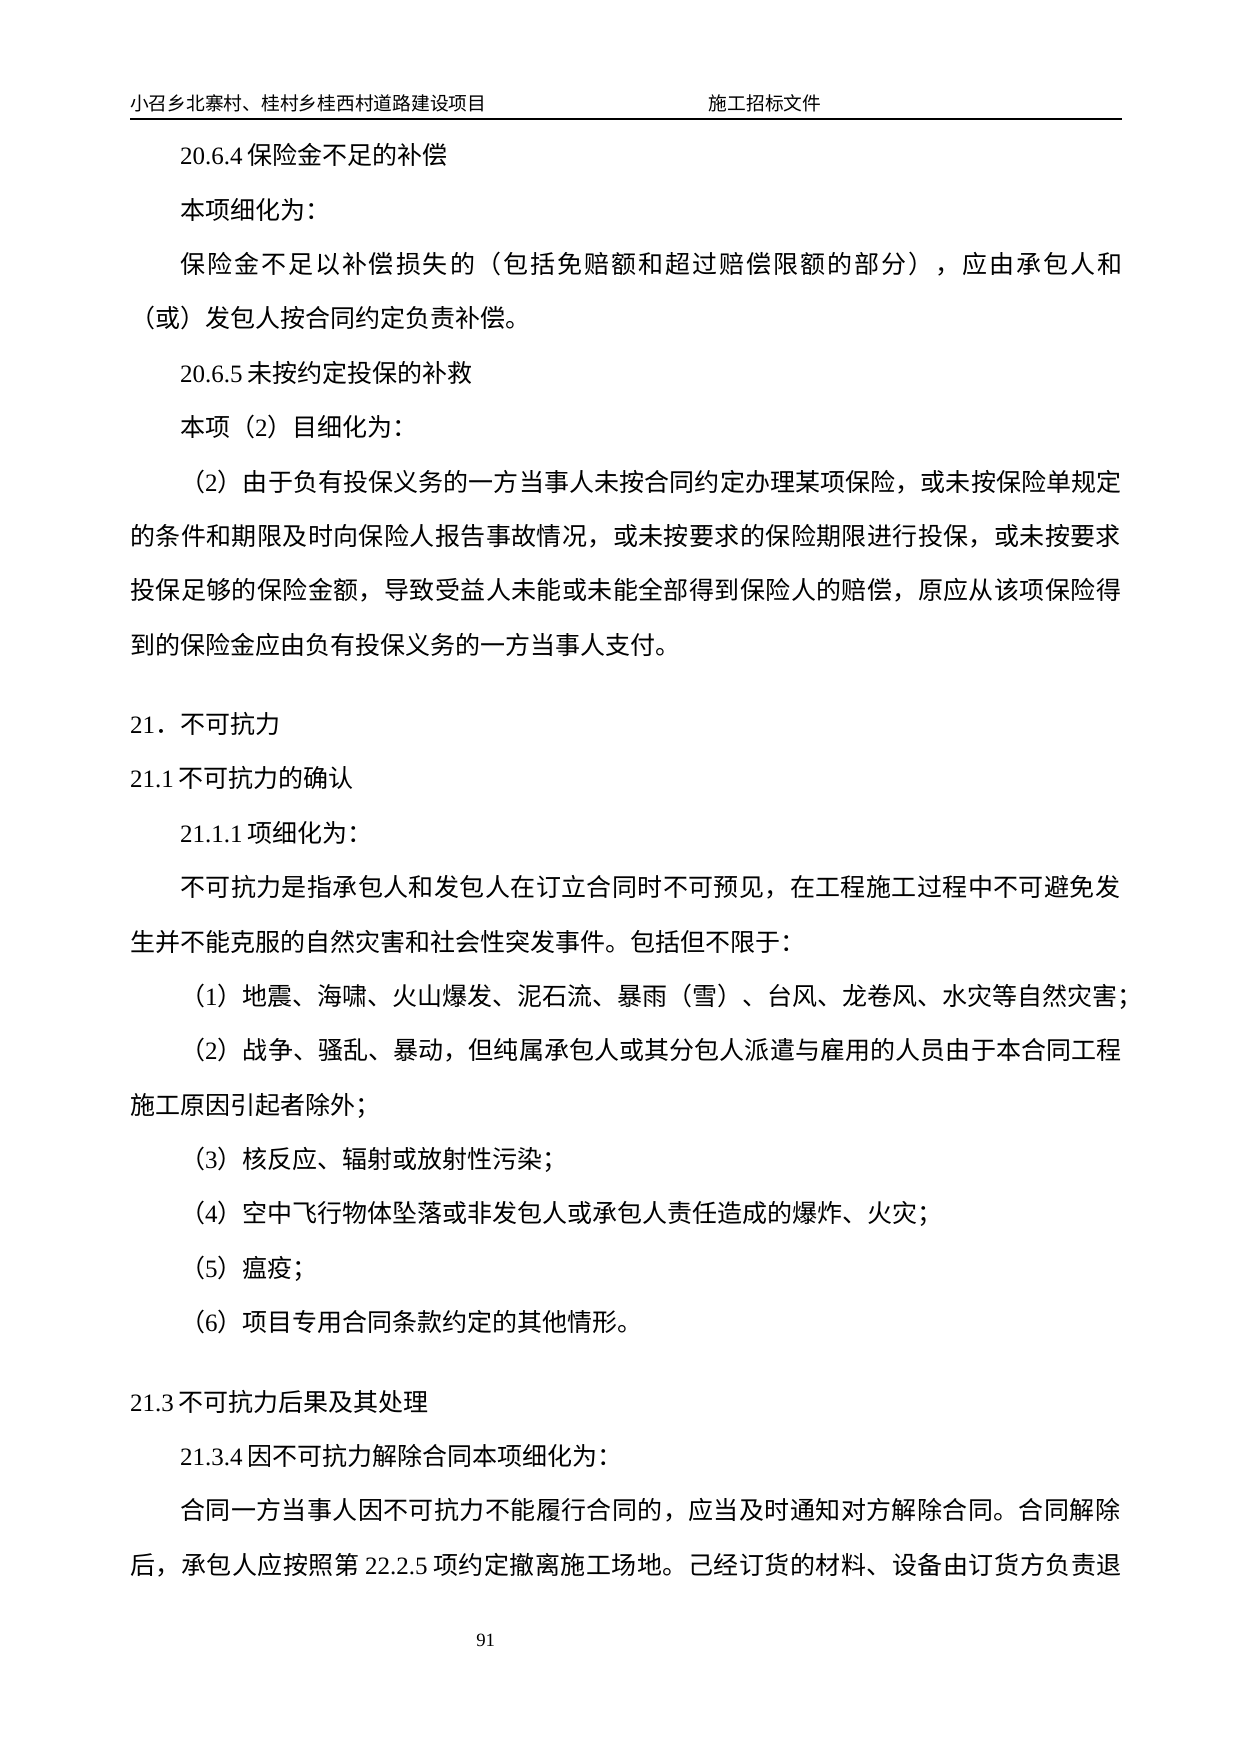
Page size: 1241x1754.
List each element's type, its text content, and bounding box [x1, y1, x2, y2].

text 21.1.1项细化为： [130, 813, 1122, 849]
text （3）核反应、辐射或放射性污染； [130, 1139, 1122, 1176]
text （2）由于负有投保义务的一方当事人未按合同约定办理某项保险，或未按保险单规定的条件和期限及时向保险人报告事故情况，或未按要求的保险期限进行投保，或未按要求投保足够的保险金额，导致受益人未能或未能全部得到保险人的赔偿，原应从该项保险得到的保险金应由负有投保义务的一方当事人支付。 [130, 462, 1122, 661]
text 21.3不可抗力后果及其处理 [130, 1382, 1122, 1418]
text 21.3.4因不可抗力解除合同本项细化为： [130, 1436, 1122, 1473]
text （2）战争、骚乱、暴动，但纯属承包人或其分包人派遣与雇用的人员由于本合同工程施工原因引起者除外； [130, 1031, 1122, 1121]
text 21．不可抗力 [130, 704, 1122, 741]
text 本项细化为： [130, 190, 1122, 226]
text 21.1不可抗力的确认 [130, 759, 1122, 795]
text （5）瘟疫； [130, 1248, 1122, 1284]
text 20.6.5未按约定投保的补救 [130, 353, 1122, 389]
text （4）空中飞行物体坠落或非发包人或承包人责任造成的爆炸、火灾； [130, 1194, 1122, 1230]
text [130, 1491, 1122, 1581]
text 20.6.4保险金不足的补偿 [130, 136, 1122, 172]
text 本项（2）目细化为： [130, 408, 1122, 444]
text 不可抗力是指承包人和发包人在订立合同时不可预见，在工程施工过程中不可避免发生并不能克服的自然灾害和社会性突发事件。包括但不限于： [130, 868, 1122, 958]
text 保险金不足以补偿损失的（包括免赔额和超过赔偿限额的部分），应由承包人和（或）发包人按合同约定负责补偿。 [130, 244, 1122, 335]
text （6）项目专用合同条款约定的其他情形。 [130, 1303, 1122, 1339]
text （1）地震、海啸、火山爆发、泥石流、暴雨（雪）、台风、龙卷风、水灾等自然灾害； [130, 976, 1122, 1013]
